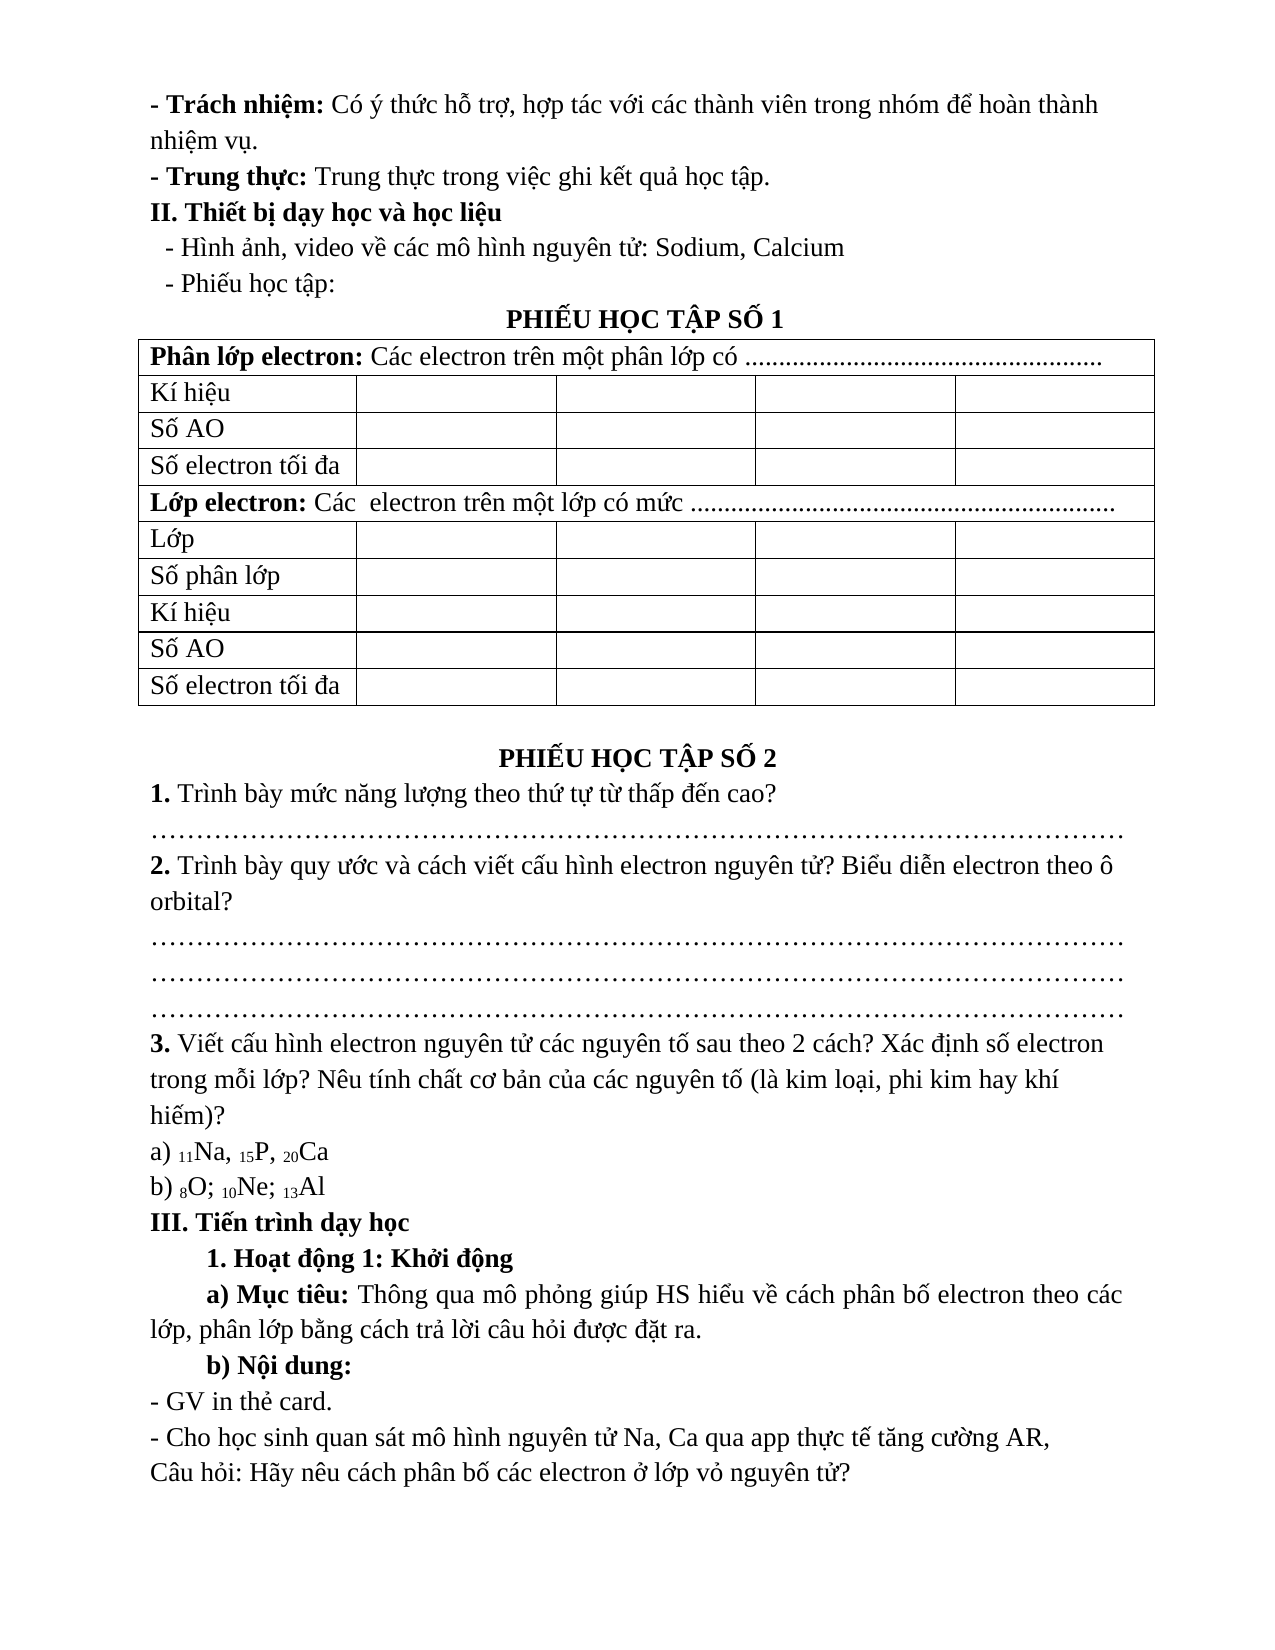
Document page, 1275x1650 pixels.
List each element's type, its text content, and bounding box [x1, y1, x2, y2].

table_cell [357, 596, 556, 631]
text - Phiếu học tập: [150, 267, 1125, 298]
text - GV in thẻ card. [150, 1385, 1125, 1416]
table_cell [756, 633, 955, 668]
table_cell [956, 449, 1154, 485]
text ……………………………………………………………………………………………… [150, 920, 1125, 952]
text 2. Trình bày quy ước và cách viết cấu hình electron nguyên tử? Biểu diễn electron theo ô orbital? [150, 849, 1125, 916]
table_cell [956, 669, 1154, 705]
table_cell [557, 559, 755, 595]
text - Trung thực: Trung thực trong việc ghi kết quả học tập. [150, 160, 1125, 191]
text ……………………………………………………………………………………………… [150, 956, 1125, 987]
table_cell [756, 596, 955, 631]
table_cell Số AO [139, 413, 356, 448]
table_cell [956, 633, 1154, 668]
text PHIẾU HỌC TẬP SỐ 2 [150, 742, 1125, 773]
table_header Phân lớp electron: Các electron trên một phân lớp có ..................................................... [139, 340, 1154, 375]
text III. Tiến trình dạy học [150, 1206, 1125, 1237]
table_cell [756, 413, 955, 448]
text a) Mục tiêu: Thông qua mô phỏng giúp HS hiểu về cách phân bố electron theo các lớp, phân lớp bằng cách trả lời câu hỏi được đặt ra. [150, 1278, 1125, 1344]
text II. Thiết bị dạy học và học liệu [150, 196, 1125, 227]
table_cell Kí hiệu [139, 596, 356, 631]
table_cell [756, 449, 955, 485]
table_cell [756, 522, 955, 558]
table_cell [956, 376, 1154, 412]
table_cell [357, 669, 556, 705]
text b) Nội dung: [150, 1349, 1125, 1380]
table_cell Số electron tối đa [139, 669, 356, 705]
table_cell [956, 559, 1154, 595]
table_cell Số phân lớp [139, 559, 356, 595]
table_cell [357, 633, 556, 668]
text a) 11Na, 15P, 20Ca [150, 1135, 1125, 1166]
table_cell [357, 413, 556, 448]
text PHIẾU HỌC TẬP SỐ 1 [150, 303, 1125, 334]
table_cell [557, 522, 755, 558]
text ……………………………………………………………………………………………… [150, 992, 1125, 1023]
text Câu hỏi: Hãy nêu cách phân bố các electron ở lớp vỏ nguyên tử? [150, 1456, 1125, 1487]
table_cell [357, 522, 556, 558]
table_cell Lớp [139, 522, 356, 558]
table_cell [956, 413, 1154, 448]
text 3. Viết cấu hình electron nguyên tử các nguyên tố sau theo 2 cách? Xác định số electron trong mỗi lớp? Nêu tính chất cơ bản của các nguyên tố (là kim loại, phi kim hay khí hiếm)? [150, 1028, 1125, 1130]
table_cell Lớp electron: Các electron trên một lớp có mức ............................................................... [139, 486, 1154, 521]
table_cell [557, 449, 755, 485]
text b) 8O; 10Ne; 13Al [150, 1171, 1125, 1202]
text - Hình ảnh, video về các mô hình nguyên tử: Sodium, Calcium [150, 232, 1125, 263]
text ……………………………………………………………………………………………… [150, 813, 1125, 844]
table_cell [956, 596, 1154, 631]
table_cell [357, 449, 556, 485]
table_cell [756, 559, 955, 595]
table_cell [557, 413, 755, 448]
table_cell [557, 376, 755, 412]
table_cell [357, 376, 556, 412]
text - Cho học sinh quan sát mô hình nguyên tử Na, Ca qua app thực tế tăng cường AR, [150, 1421, 1125, 1452]
table_cell [557, 633, 755, 668]
text 1. Hoạt động 1: Khởi động [150, 1242, 1125, 1273]
table_cell [756, 376, 955, 412]
table_cell Số AO [139, 633, 356, 668]
table_cell [357, 559, 556, 595]
table_cell [557, 669, 755, 705]
text - Trách nhiệm: Có ý thức hỗ trợ, hợp tác với các thành viên trong nhóm để hoàn thành nhiệm vụ. [150, 89, 1125, 156]
text 1. Trình bày mức năng lượng theo thứ tự từ thấp đến cao? [150, 777, 1125, 809]
table_cell [756, 669, 955, 705]
table_cell [956, 522, 1154, 558]
table_cell Kí hiệu [139, 376, 356, 412]
table_cell [557, 596, 755, 631]
table_cell Số electron tối đa [139, 449, 356, 485]
